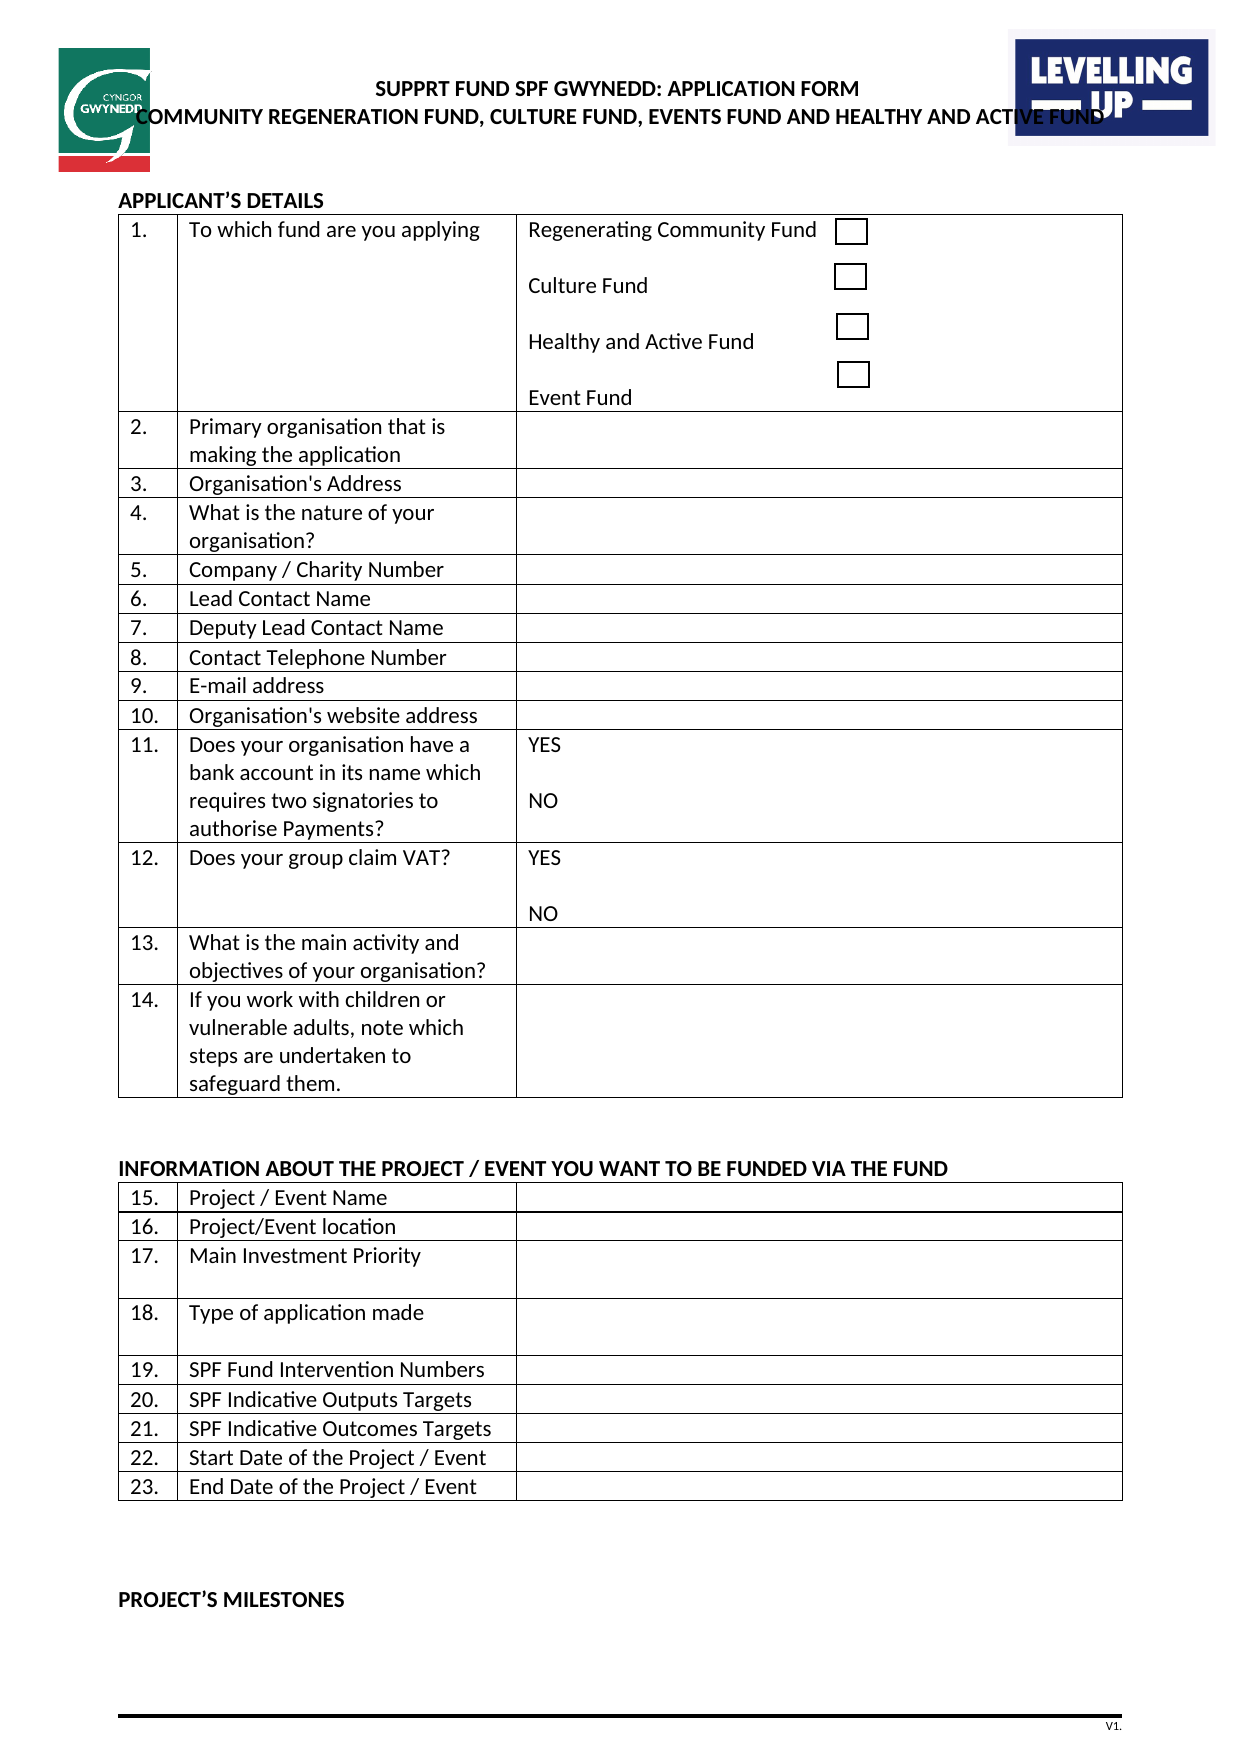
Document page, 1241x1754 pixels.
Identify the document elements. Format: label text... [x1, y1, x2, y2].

table_cell 20. [119, 1385, 177, 1413]
table_cell [517, 985, 1122, 1097]
table_cell Project/Event location [178, 1213, 516, 1240]
table_cell 9. [119, 672, 177, 700]
table_header To which fund are you applying [178, 215, 516, 411]
table_cell 8. [119, 643, 177, 671]
table_header 15. [119, 1183, 177, 1211]
table_cell [517, 1472, 1122, 1500]
table_cell [517, 643, 1122, 671]
table_cell [517, 585, 1122, 612]
table_header 1. [119, 215, 177, 411]
table_header [517, 1183, 1122, 1211]
table_cell SPF Fund Intervention Numbers [178, 1356, 516, 1384]
table_cell 7. [119, 614, 177, 642]
table_cell [517, 1241, 1122, 1297]
table_cell [517, 555, 1122, 583]
table_cell [517, 1299, 1122, 1354]
table_cell YES NO [517, 730, 1122, 842]
table_cell Start Date of the Project / Event [178, 1443, 516, 1471]
table_cell [517, 412, 1122, 468]
table_cell 14. [119, 985, 177, 1097]
table_cell [517, 928, 1122, 984]
table_cell What is the nature of your organisation? [178, 498, 516, 554]
table_cell Main Investment Priority [178, 1241, 516, 1297]
table_cell Contact Telephone Number [178, 643, 516, 671]
table_cell 3. [119, 469, 177, 497]
table_cell 6. [119, 585, 177, 612]
table_cell Organisation's Address [178, 469, 516, 497]
table_cell If you work with children or vulnerable adults, note which steps are undertaken to safeguard them. [178, 985, 516, 1097]
table_cell 18. [119, 1299, 177, 1354]
text APPLICANT’S DETAILS [118, 186, 1122, 214]
table_cell [517, 469, 1122, 497]
table_cell Company / Charity Number [178, 555, 516, 583]
table_cell 22. [119, 1443, 177, 1471]
table_cell [517, 672, 1122, 700]
table_header Regenerating Community Fund Culture Fund Healthy and Active Fund Event Fund [517, 215, 1122, 411]
table_cell 11. [119, 730, 177, 842]
table_cell [517, 498, 1122, 554]
table_cell 16. [119, 1213, 177, 1240]
table_cell End Date of the Project / Event [178, 1472, 516, 1500]
table_cell YES NO [517, 843, 1122, 927]
table_cell 21. [119, 1414, 177, 1442]
table_cell 23. [119, 1472, 177, 1500]
table_cell SPF Indicative Outputs Targets [178, 1385, 516, 1413]
table_cell 13. [119, 928, 177, 984]
table_cell 10. [119, 701, 177, 729]
picture [1007, 29, 1216, 146]
table_cell 4. [119, 498, 177, 554]
table_cell 19. [119, 1356, 177, 1384]
table_cell [517, 701, 1122, 729]
table_cell Does your organisation have a bank account in its name which requires two signatories to authorise Payments? [178, 730, 516, 842]
table_cell 17. [119, 1241, 177, 1297]
table_cell Primary organisation that is making the application [178, 412, 516, 468]
table_cell [517, 1356, 1122, 1384]
table_cell 2. [119, 412, 177, 468]
table_cell [517, 614, 1122, 642]
table_cell SPF Indicative Outcomes Targets [178, 1414, 516, 1442]
table_header Project / Event Name [178, 1183, 516, 1211]
table_cell [517, 1213, 1122, 1240]
table_cell [517, 1443, 1122, 1471]
table_cell 5. [119, 555, 177, 583]
table_cell Does your group claim VAT? [178, 843, 516, 927]
table_cell Lead Contact Name [178, 585, 516, 612]
picture [58, 48, 153, 172]
table_cell Type of application made [178, 1299, 516, 1354]
table_cell Deputy Lead Contact Name [178, 614, 516, 642]
table_cell Organisation's website address [178, 701, 516, 729]
table_cell [517, 1385, 1122, 1413]
table_cell [517, 1414, 1122, 1442]
text PROJECT’S MILESTONES [118, 1585, 1122, 1613]
table_cell E-mail address [178, 672, 516, 700]
table_cell 12. [119, 843, 177, 927]
text INFORMATION ABOUT THE PROJECT / EVENT YOU WANT TO BE FUNDED VIA THE FUND [118, 1154, 1122, 1182]
table_cell What is the main activity and objectives of your organisation? [178, 928, 516, 984]
